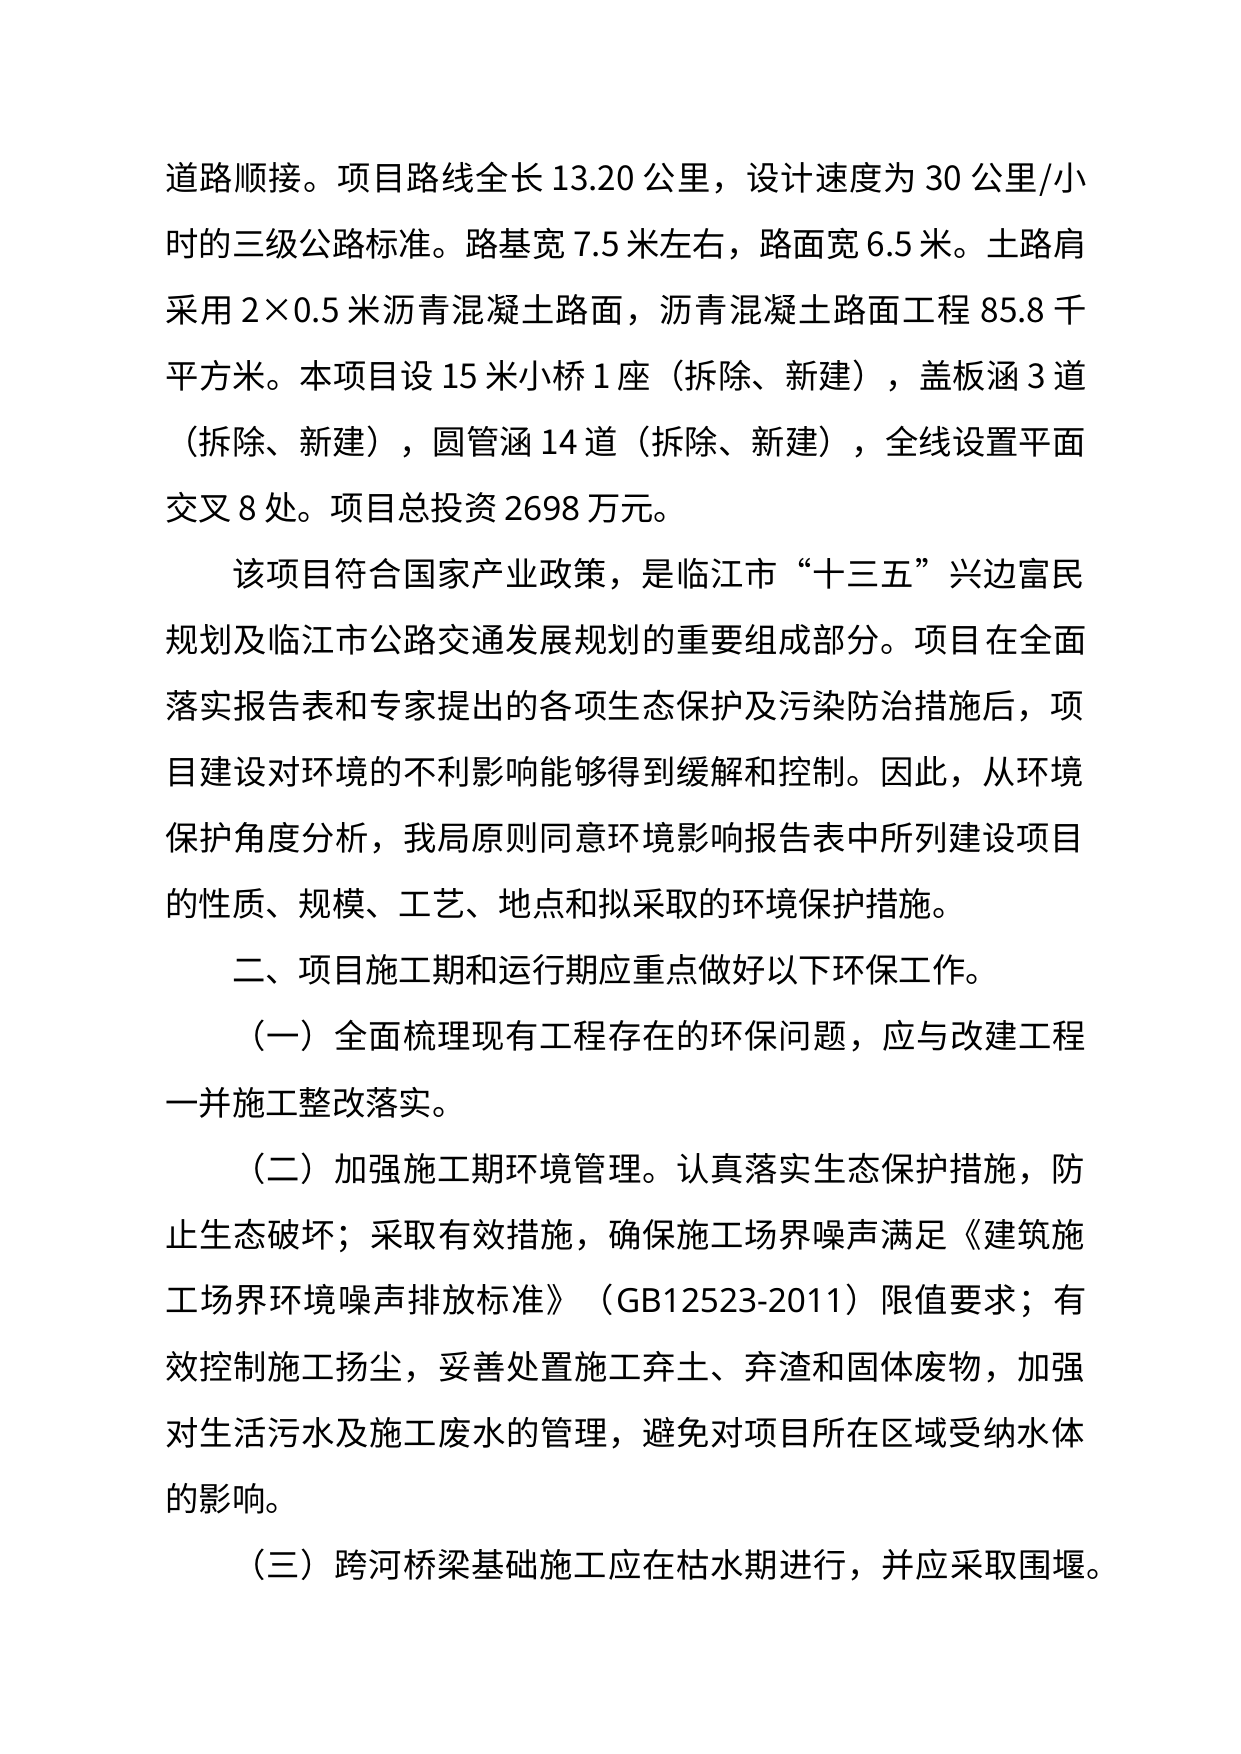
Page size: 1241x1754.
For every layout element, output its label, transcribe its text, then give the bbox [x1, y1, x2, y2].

text （二）加强施工期环境管理。认真落实生态保护措施，防止生态破坏；采取有效措施，确保施工场界噪声满足《建筑施工场界环境噪声排放标准》（GB12523-2011）限值要求；有效控制施工扬尘，妥善处置施工弃土、弃渣和固体废物，加强对生活污水及施工废水的管理，避免对项目所在区域受纳水体的影响。 [165, 1133, 1087, 1530]
text （一）全面梳理现有工程存在的环保问题，应与改建工程一并施工整改落实。 [165, 1001, 1087, 1133]
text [165, 143, 1087, 539]
text 该项目符合国家产业政策，是临江市“十三五”兴边富民规划及临江市公路交通发展规划的重要组成部分。项目在全面落实报告表和专家提出的各项生态保护及污染防治措施后，项目建设对环境的不利影响能够得到缓解和控制。因此，从环境保护角度分析，我局原则同意环境影响报告表中所列建设项目的性质、规模、工艺、地点和拟采取的环境保护措施。 [165, 539, 1087, 935]
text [165, 1530, 1087, 1596]
text 二、项目施工期和运行期应重点做好以下环保工作。 [165, 935, 1087, 1001]
